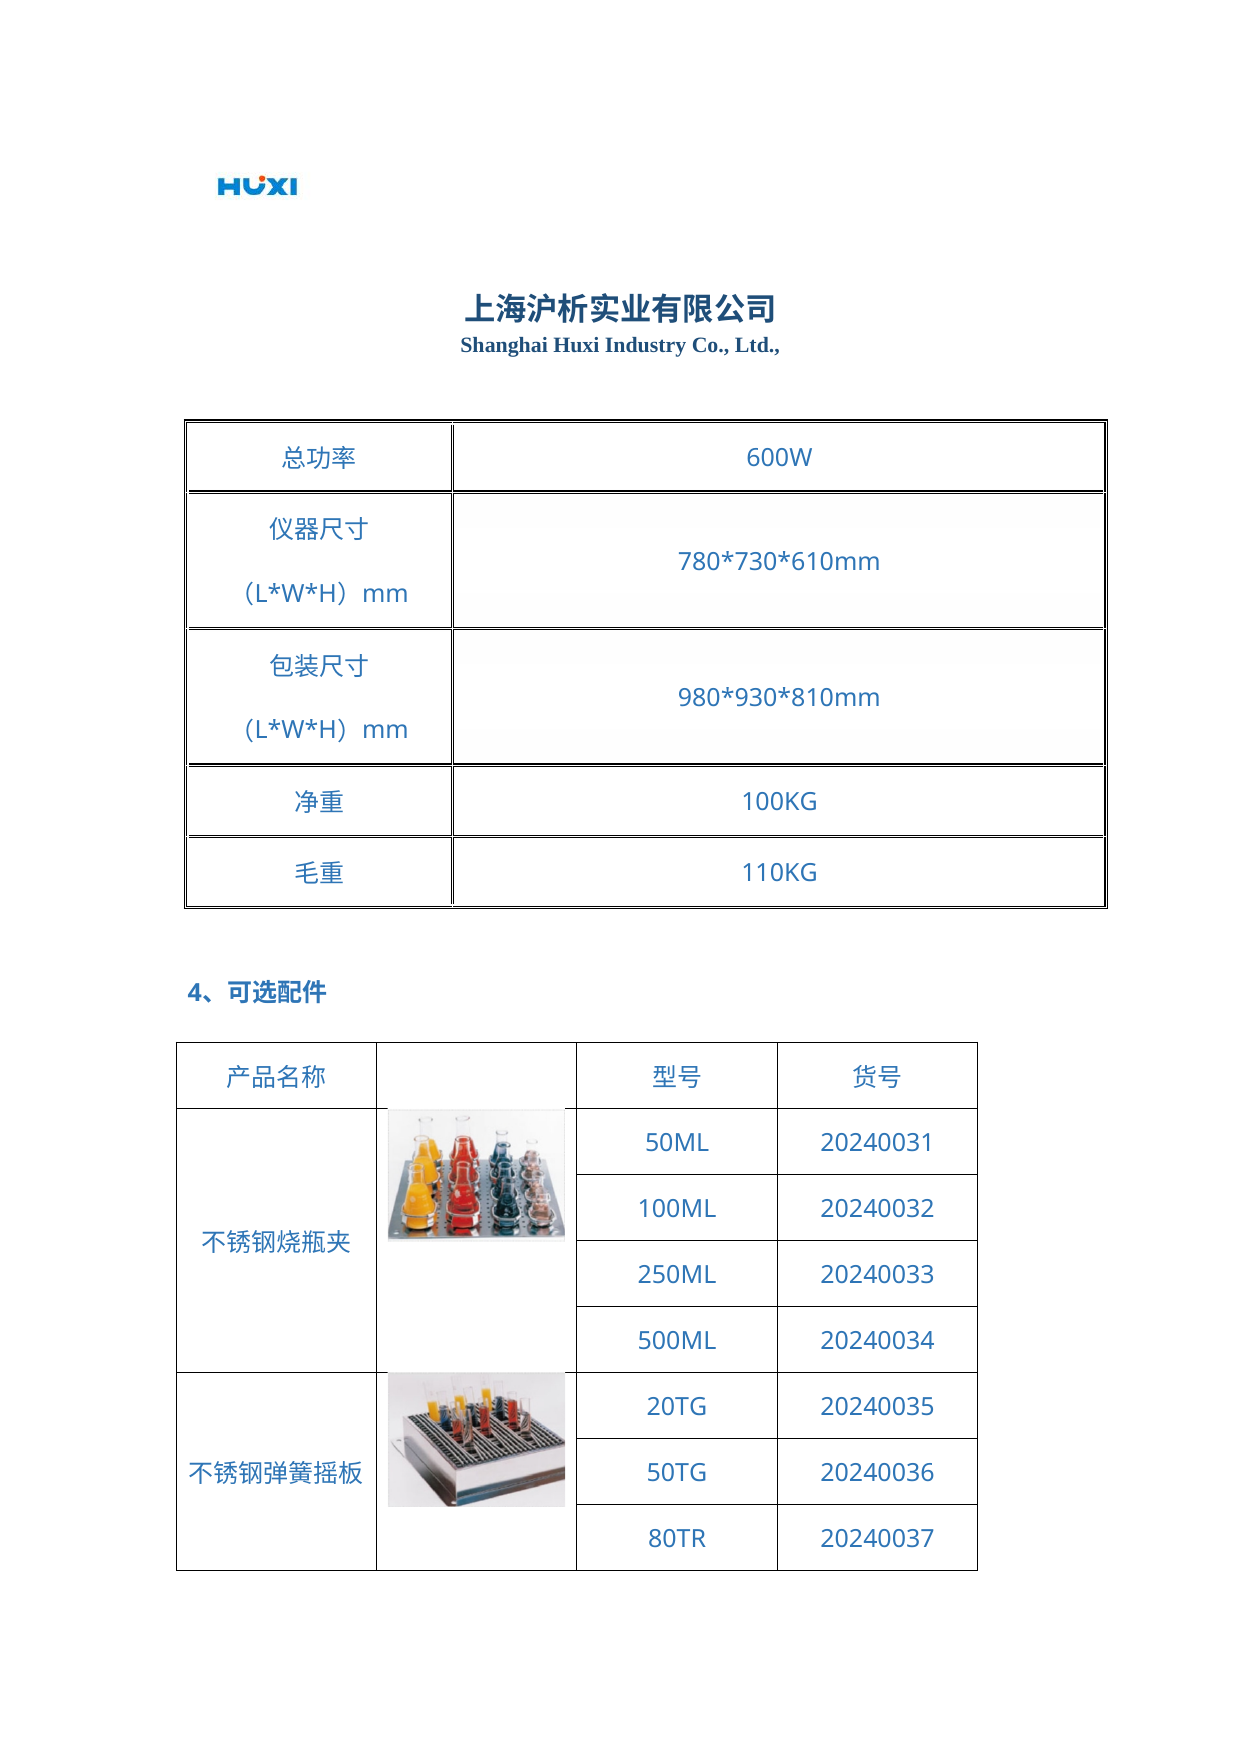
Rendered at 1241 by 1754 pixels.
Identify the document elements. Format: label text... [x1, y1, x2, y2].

table_cell 不锈钢弹簧摇板 [177, 1373, 376, 1570]
table_header [377, 1043, 387, 1108]
text 4、可选配件 [187, 958, 1053, 1023]
picture [187, 117, 323, 254]
table_cell 不锈钢烧瓶夹 [177, 1109, 376, 1372]
table_header [565, 1043, 576, 1108]
table_cell [377, 1373, 576, 1570]
picture [387, 1108, 565, 1242]
table_cell 780*730*610mm [454, 490, 1105, 627]
picture [387, 1372, 566, 1507]
table_cell [377, 1109, 576, 1372]
table_cell 980*930*810mm [453, 627, 1106, 763]
